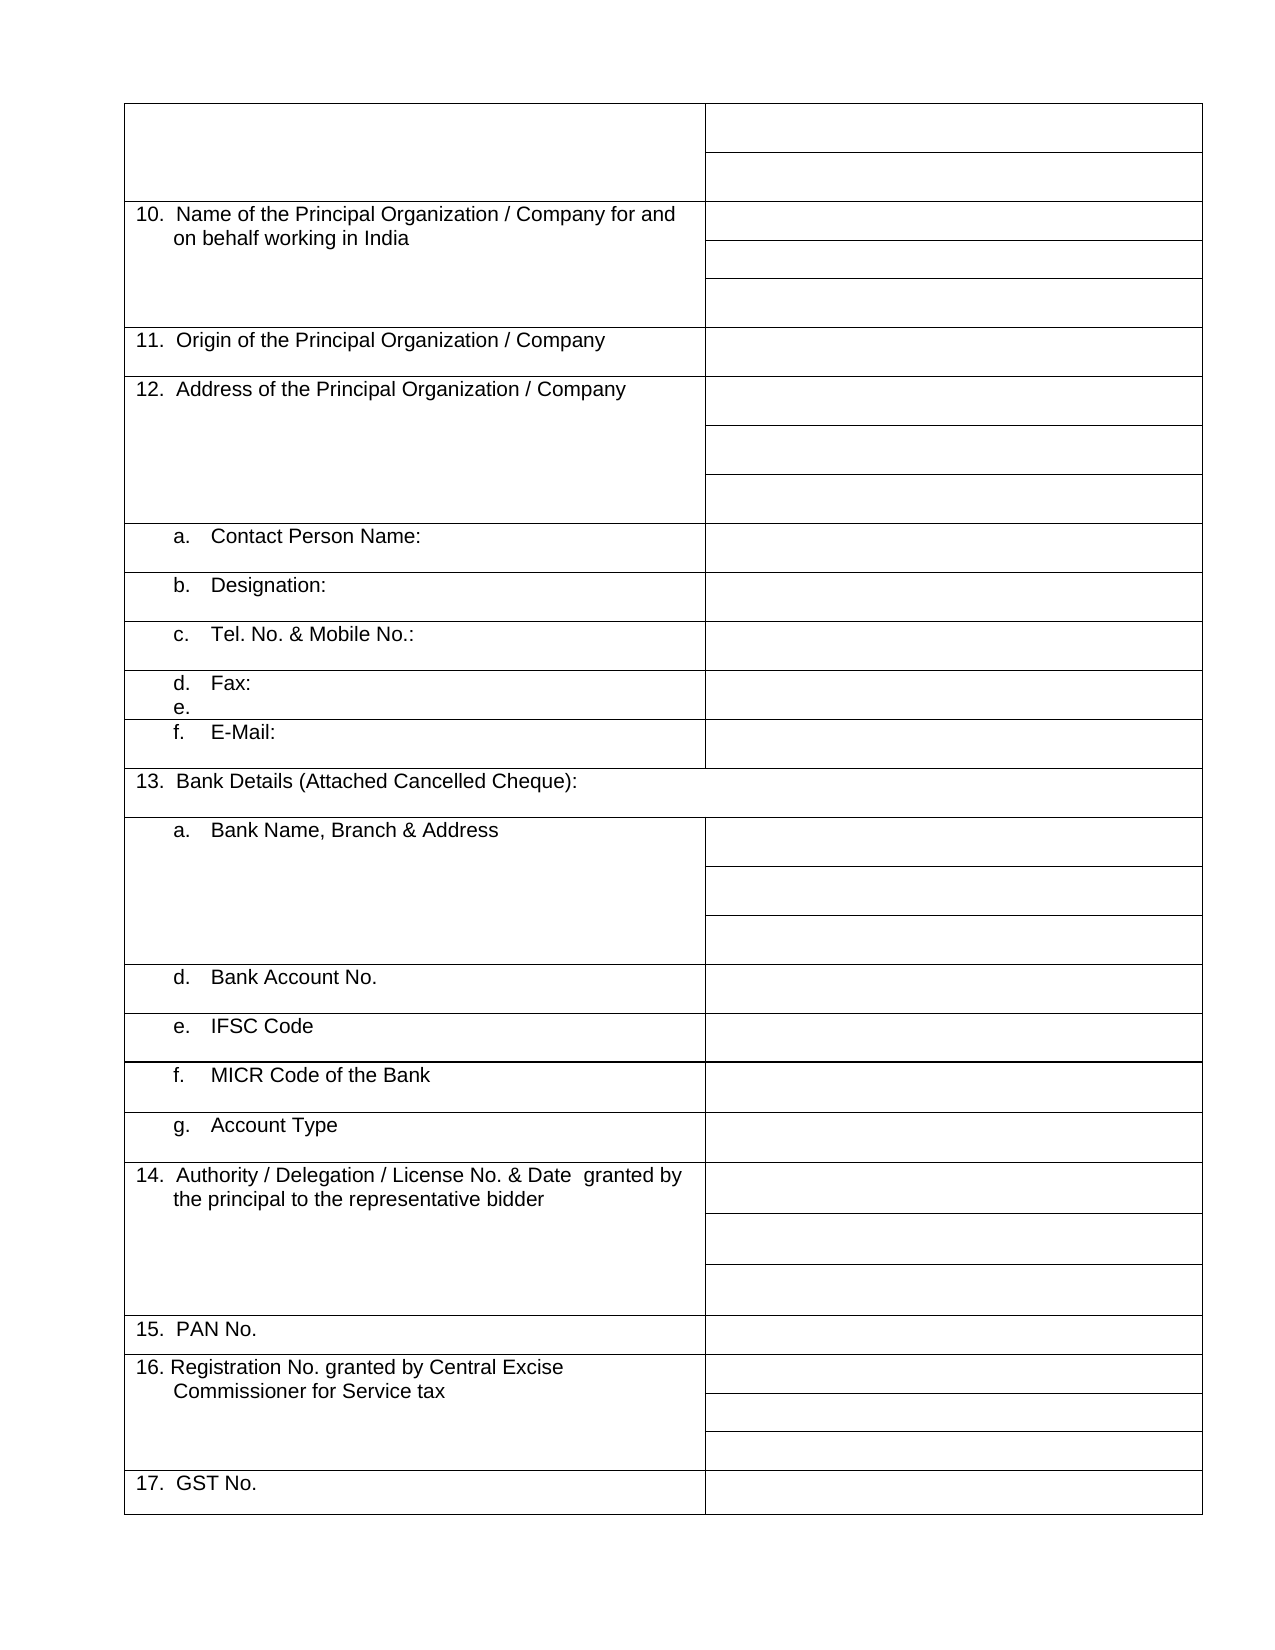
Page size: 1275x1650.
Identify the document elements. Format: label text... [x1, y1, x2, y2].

table_cell [706, 1355, 1202, 1392]
table_cell [706, 328, 1202, 376]
table_cell [706, 818, 1202, 866]
table_cell Fax: [125, 671, 705, 719]
table_cell [706, 524, 1202, 572]
table_cell 11. Origin of the Principal Organization / Company [125, 328, 705, 376]
table_cell 13. Bank Details (Attached Cancelled Cheque): [125, 769, 1202, 817]
table_cell 14. Authority / Delegation / License No. & Date granted by the principal to the representative bidder [125, 1163, 705, 1315]
table_cell [706, 965, 1202, 1012]
table_cell [706, 1432, 1202, 1469]
table_cell Contact Person Name: [125, 524, 705, 572]
table_cell [706, 573, 1202, 621]
table_cell [706, 241, 1202, 278]
table_cell [706, 475, 1202, 523]
table_cell [706, 916, 1202, 963]
table_cell 12. Address of the Principal Organization / Company [125, 377, 705, 523]
table_cell [706, 1163, 1202, 1213]
table_cell MICR Code of the Bank [125, 1063, 705, 1112]
table_cell Bank Name, Branch & Address [125, 818, 705, 963]
table_cell IFSC Code [125, 1014, 705, 1061]
table_cell [706, 426, 1202, 474]
table_cell [706, 1014, 1202, 1061]
table_cell [706, 1113, 1202, 1162]
table_cell [706, 1394, 1202, 1431]
table_cell [706, 1063, 1202, 1112]
table_cell [706, 377, 1202, 425]
table_cell [706, 1214, 1202, 1264]
table_cell 10. Name of the Principal Organization / Company for and on behalf working in India [125, 202, 705, 327]
table_cell Designation: [125, 573, 705, 621]
table_cell [706, 671, 1202, 719]
table_cell [706, 622, 1202, 670]
table_cell [706, 1316, 1202, 1354]
table_cell 15. PAN No. [125, 1316, 705, 1354]
table_cell [706, 279, 1202, 327]
table_cell [706, 720, 1202, 768]
table_cell [706, 1471, 1202, 1514]
table_cell [706, 1265, 1202, 1315]
table_cell Bank Account No. [125, 965, 705, 1012]
table_cell 17. GST No. [125, 1471, 705, 1514]
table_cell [125, 104, 705, 201]
table_cell Account Type [125, 1113, 705, 1162]
table_cell [706, 867, 1202, 914]
table_cell [706, 104, 1202, 152]
table_cell 16. Registration No. granted by Central Excise Commissioner for Service tax [125, 1355, 705, 1469]
table_cell E-Mail: [125, 720, 705, 768]
table_cell [706, 153, 1202, 201]
table_cell [706, 202, 1202, 239]
table_cell Tel. No. & Mobile No.: [125, 622, 705, 670]
